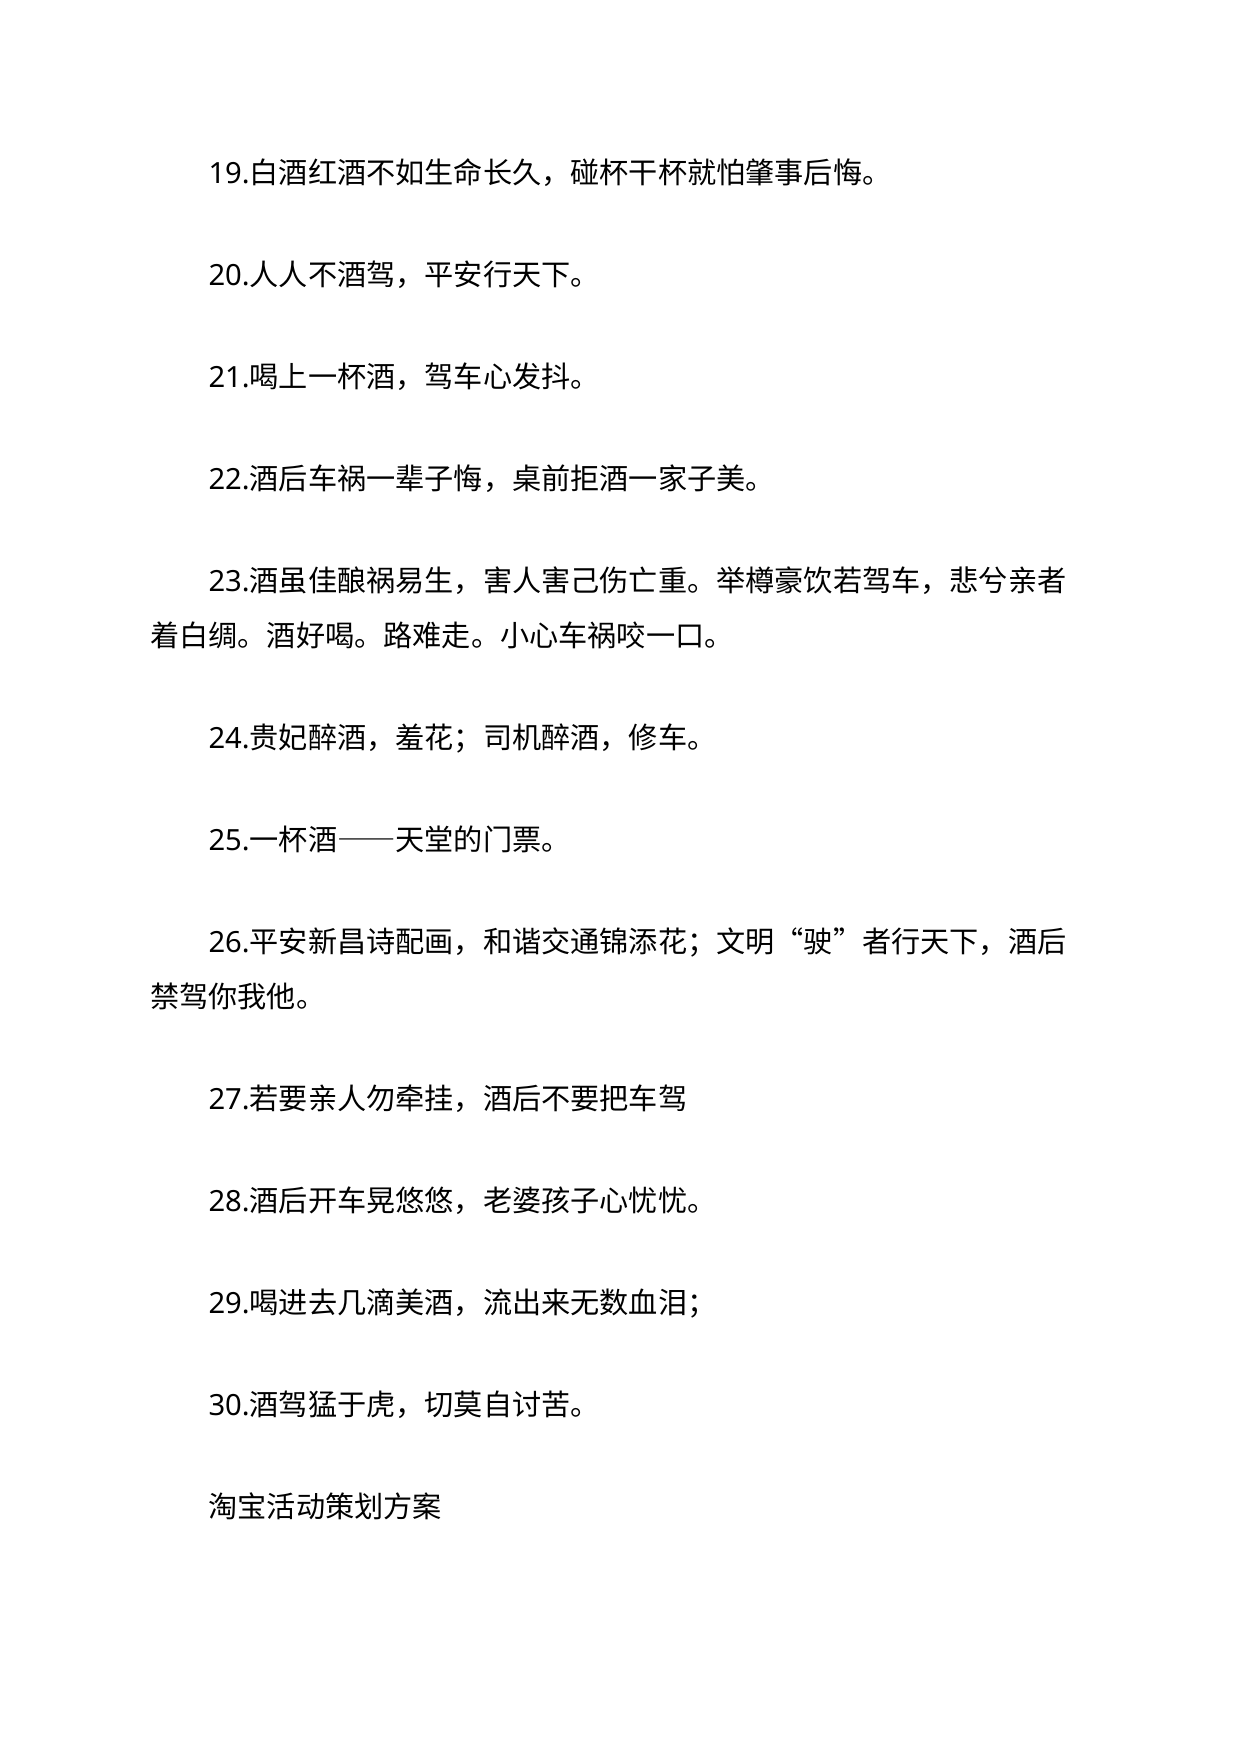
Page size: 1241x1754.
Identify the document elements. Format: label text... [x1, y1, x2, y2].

text 30.酒驾猛于虎，切莫自讨苦。 [150, 1381, 1090, 1424]
text 28.酒后开车晃悠悠，老婆孩子心忧忧。 [150, 1177, 1090, 1220]
text 29.喝进去几滴美酒，流出来无数血泪； [150, 1279, 1090, 1322]
text 24.贵妃醉酒，羞花；司机醉酒，修车。 [150, 715, 1090, 757]
text 22.酒后车祸一辈子悔，桌前拒酒一家子美。 [150, 456, 1090, 498]
text 淘宝活动策划方案 [150, 1483, 1090, 1526]
text 27.若要亲人勿牵挂，酒后不要把车驾 [150, 1075, 1090, 1118]
text 20.人人不酒驾，平安行天下。 [150, 252, 1090, 294]
text 23.酒虽佳酿祸易生，害人害己伤亡重。举樽豪饮若驾车，悲兮亲者着白绸。酒好喝。路难走。小心车祸咬一口。 [150, 558, 1090, 655]
text 25.一杯酒——天堂的门票。 [150, 817, 1090, 859]
text 26.平安新昌诗配画，和谐交通锦添花；文明“驶”者行天下，酒后禁驾你我他。 [150, 919, 1090, 1016]
text 19.白酒红酒不如生命长久，碰杯干杯就怕肇事后悔。 [150, 150, 1090, 192]
text 21.喝上一杯酒，驾车心发抖。 [150, 354, 1090, 396]
